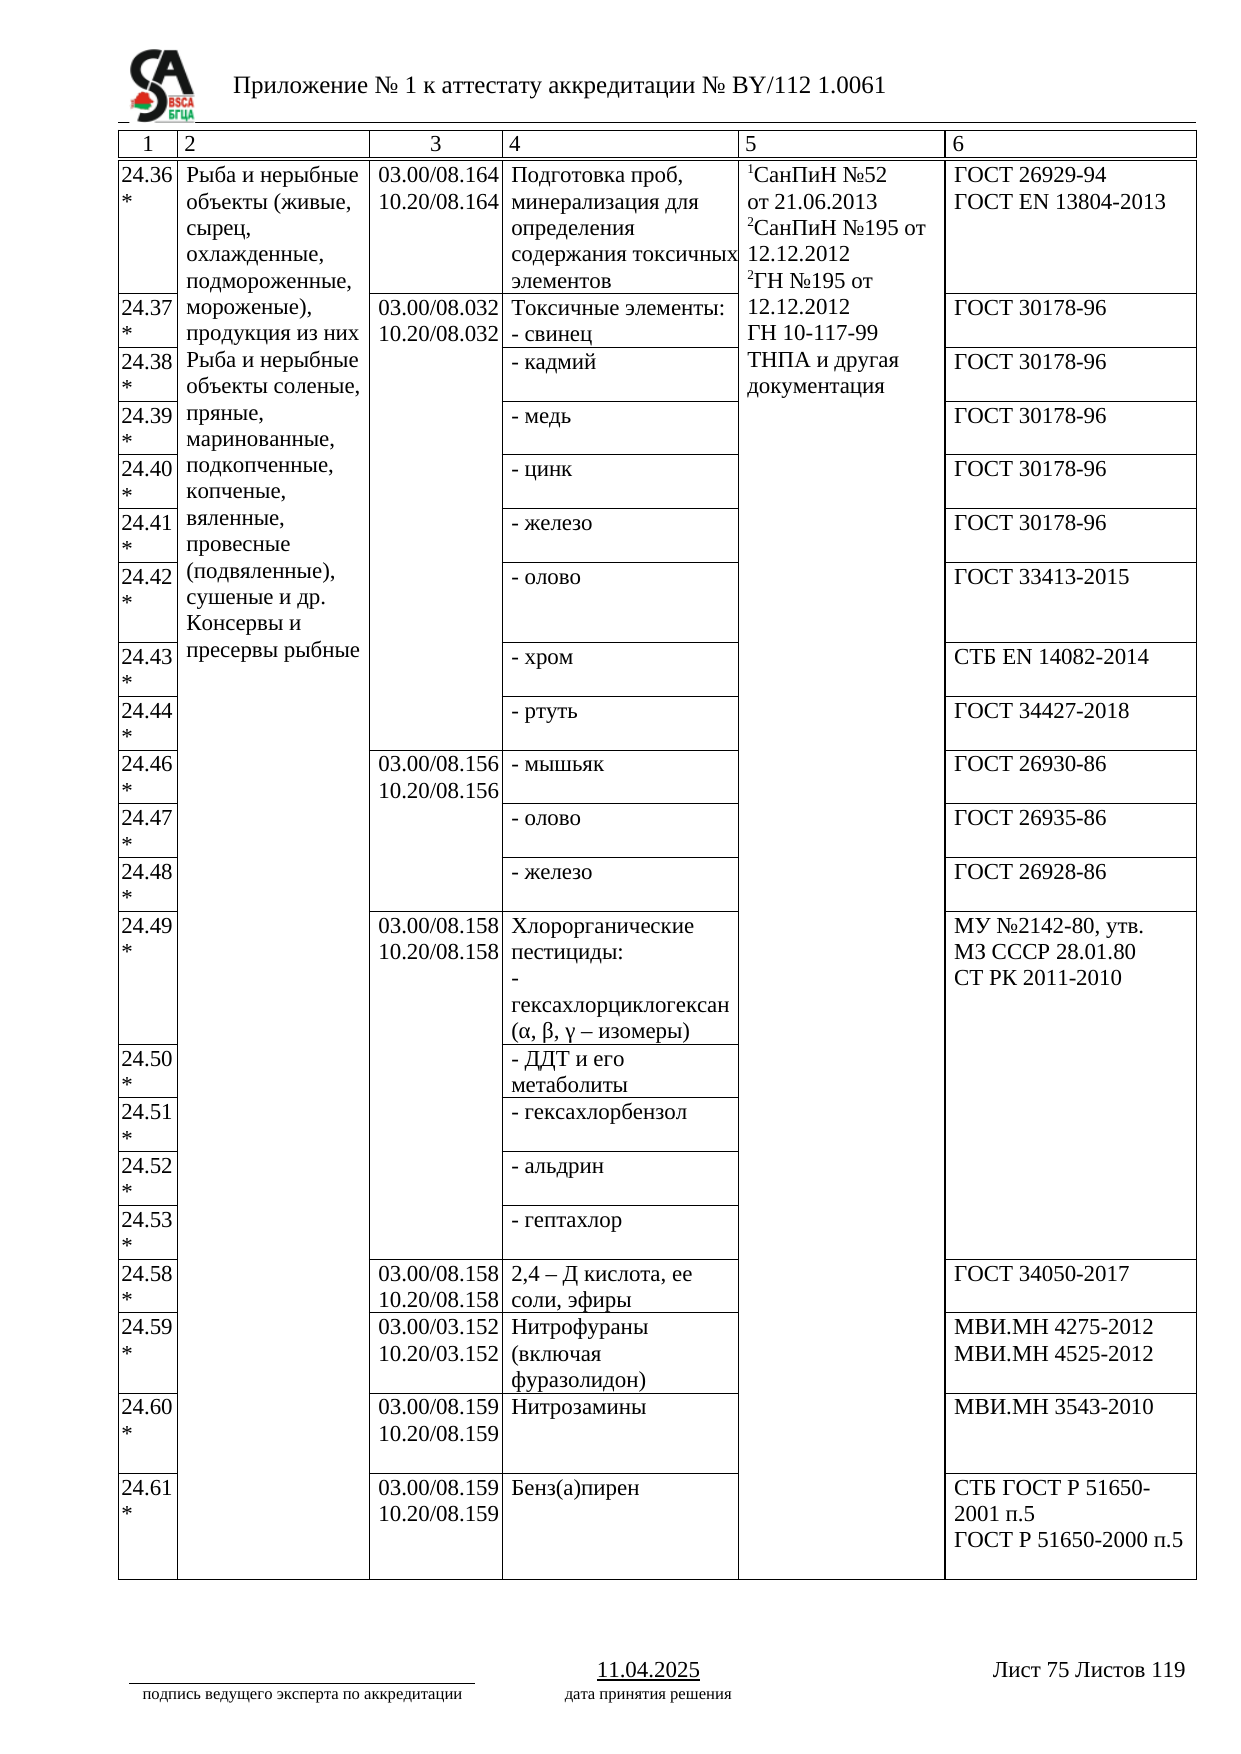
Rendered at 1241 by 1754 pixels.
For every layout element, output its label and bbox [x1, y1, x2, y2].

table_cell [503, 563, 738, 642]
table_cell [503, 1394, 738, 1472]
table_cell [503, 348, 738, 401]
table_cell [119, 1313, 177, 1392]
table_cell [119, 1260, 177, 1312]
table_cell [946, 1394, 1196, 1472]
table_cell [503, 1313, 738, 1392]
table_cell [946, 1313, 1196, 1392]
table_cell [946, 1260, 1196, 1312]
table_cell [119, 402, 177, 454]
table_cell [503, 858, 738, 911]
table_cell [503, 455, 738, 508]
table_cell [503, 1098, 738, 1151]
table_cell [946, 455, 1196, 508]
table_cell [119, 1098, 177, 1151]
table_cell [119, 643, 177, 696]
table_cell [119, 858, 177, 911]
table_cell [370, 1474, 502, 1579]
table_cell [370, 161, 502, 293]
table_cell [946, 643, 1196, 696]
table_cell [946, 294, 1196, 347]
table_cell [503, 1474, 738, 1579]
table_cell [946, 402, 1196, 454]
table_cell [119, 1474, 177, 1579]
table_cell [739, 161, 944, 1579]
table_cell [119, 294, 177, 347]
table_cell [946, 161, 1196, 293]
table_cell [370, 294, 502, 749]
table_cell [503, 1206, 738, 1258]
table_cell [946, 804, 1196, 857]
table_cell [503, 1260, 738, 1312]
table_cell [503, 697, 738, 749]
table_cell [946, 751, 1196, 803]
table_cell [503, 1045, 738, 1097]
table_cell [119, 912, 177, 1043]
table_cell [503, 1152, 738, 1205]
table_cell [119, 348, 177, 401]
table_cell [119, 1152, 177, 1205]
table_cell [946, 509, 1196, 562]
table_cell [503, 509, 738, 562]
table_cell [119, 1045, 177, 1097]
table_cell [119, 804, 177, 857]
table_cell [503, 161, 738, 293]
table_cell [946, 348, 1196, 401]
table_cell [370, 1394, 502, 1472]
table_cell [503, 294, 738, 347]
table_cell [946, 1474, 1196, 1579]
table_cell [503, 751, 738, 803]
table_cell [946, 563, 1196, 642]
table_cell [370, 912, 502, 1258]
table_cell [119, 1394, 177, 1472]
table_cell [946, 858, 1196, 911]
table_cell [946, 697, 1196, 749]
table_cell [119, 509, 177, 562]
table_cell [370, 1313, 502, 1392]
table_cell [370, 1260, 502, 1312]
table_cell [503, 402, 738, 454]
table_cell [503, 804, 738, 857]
picture [129, 47, 195, 123]
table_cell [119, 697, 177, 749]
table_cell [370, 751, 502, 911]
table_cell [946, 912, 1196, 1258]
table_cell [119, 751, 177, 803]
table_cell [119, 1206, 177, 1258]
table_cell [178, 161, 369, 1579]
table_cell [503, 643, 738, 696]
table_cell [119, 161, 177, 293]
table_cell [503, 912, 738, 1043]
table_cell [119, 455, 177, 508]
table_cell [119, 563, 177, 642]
